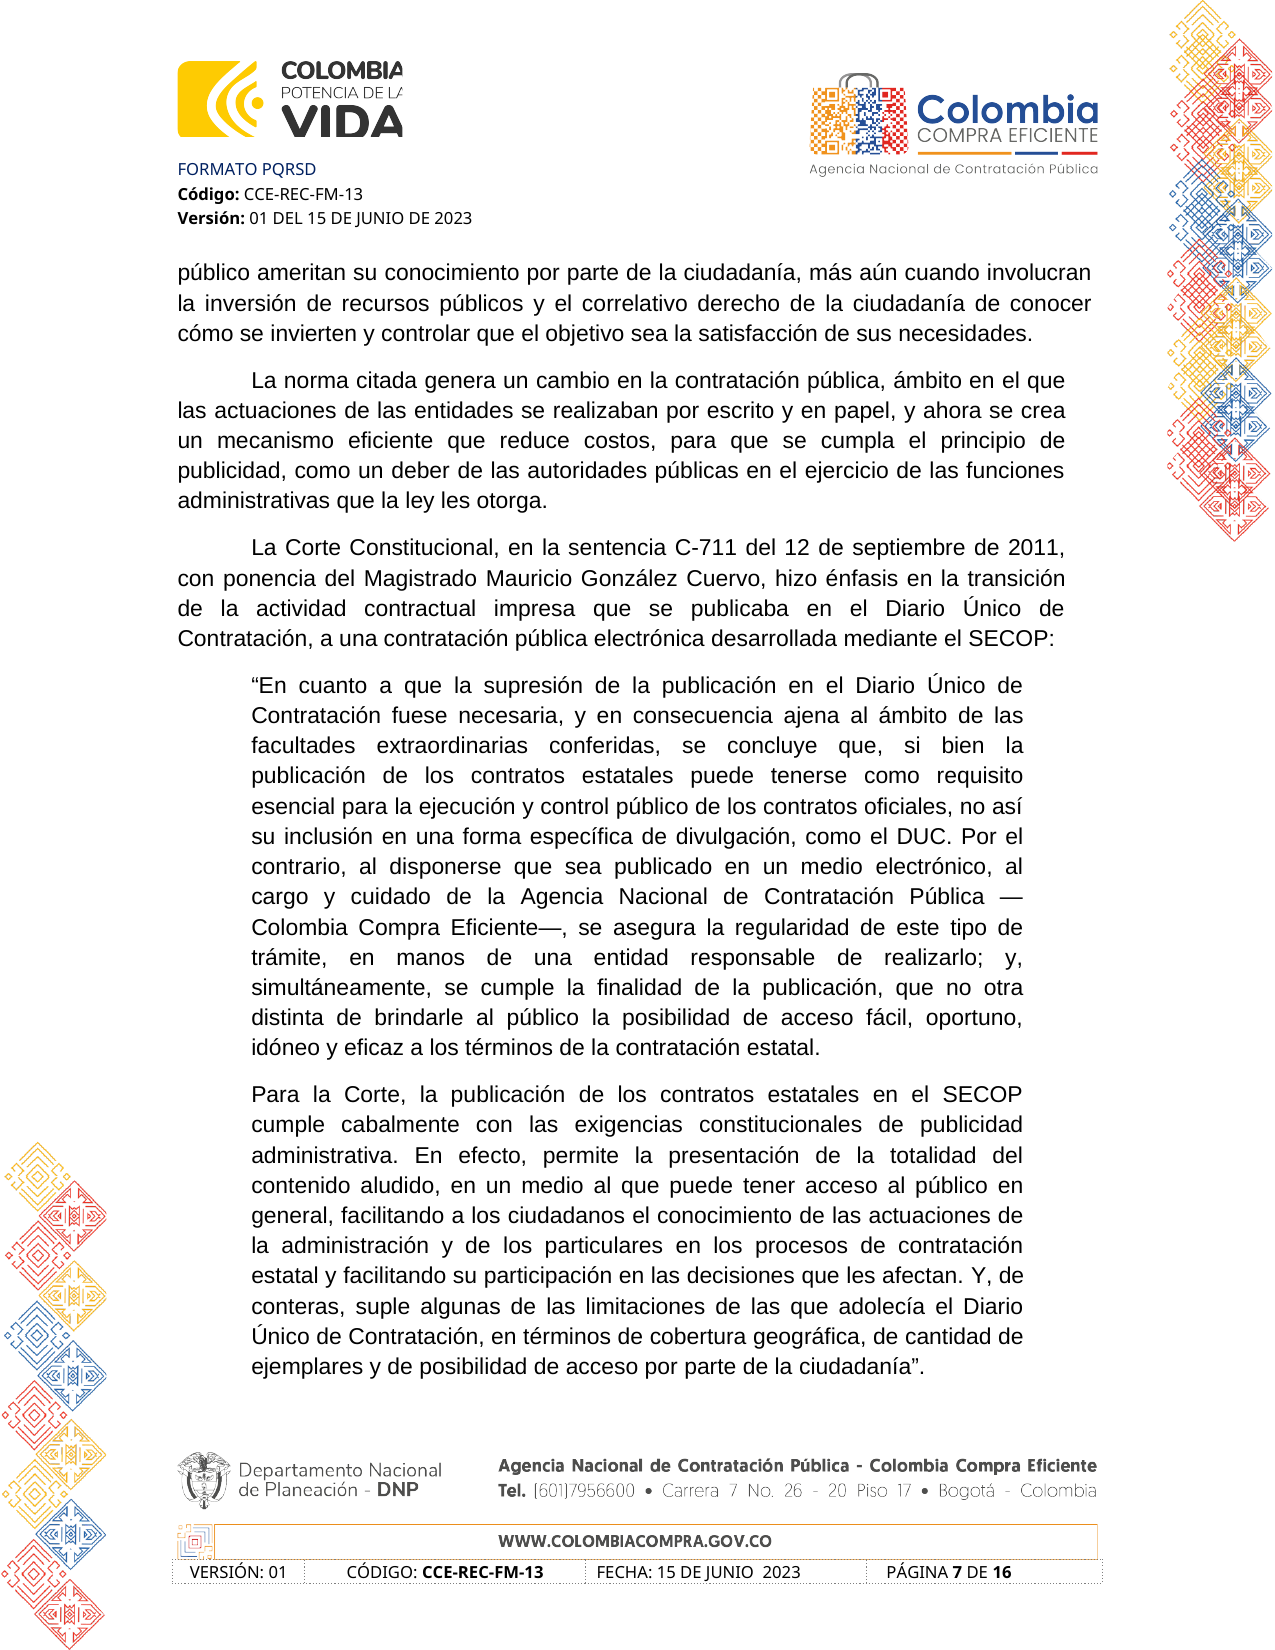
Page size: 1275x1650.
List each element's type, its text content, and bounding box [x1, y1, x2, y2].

text “En cuanto a que la supresión de la publicación en el Diario Único de Contratación fuese necesaria, y en consecuencia ajena al ámbito de las facultades extraordinarias conferidas, se concluye que, si bien la publicación de los contratos estatales puede tenerse como requisito esencial para la ejecución y control público de los contratos oficiales, no así su inclusión en una forma específica de divulgación, como el DUC. Por el contrario, al disponerse que sea publicado en un medio electrónico, al cargo y cuidado de la Agencia Nacional de Contratación Pública —Colombia Compra Eficiente—, se asegura la regularidad de este tipo de trámite, en manos de una entidad responsable de realizarlo; y, simultáneamente, se cumple la finalidad de la publicación, que no otra distinta de brindarle al público la posibilidad de acceso fácil, oportuno, idóneo y eficaz a los términos de la contratación estatal. [251, 672, 1024, 1061]
text La Corte Constitucional, en la sentencia C-711 del 12 de septiembre de 2011, con ponencia del Magistrado Mauricio González Cuervo, hizo énfasis en la transición de la actividad contractual impresa que se publicaba en el Diario Único de Contratación, a una contratación pública electrónica desarrollada mediante el SECOP: [177, 534, 1066, 651]
text Este sistema debe contar con la información oficial de los procedimientos contractuales de las entidades, de lo cual será la única fuente, que al ser de interés público ameritan su conocimiento por parte de la ciudadanía, más aún cuando involucran la inversión de recursos públicos y el correlativo derecho de la ciudadanía de conocer cómo se invierten y controlar que el objetivo sea la satisfacción de sus necesidades. [177, 259, 1093, 346]
picture [177, 1452, 1098, 1560]
picture [809, 73, 1098, 177]
picture [1165, 0, 1272, 539]
picture [0, 1141, 106, 1648]
picture [177, 61, 402, 137]
text La norma citada genera un cambio en la contratación pública, ámbito en el que las actuaciones de las entidades se realizaban por escrito y en papel, y ahora se crea un mecanismo eficiente que reduce costos, para que se cumpla el principio de publicidad, como un deber de las autoridades públicas en el ejercicio de las funciones administrativas que la ley les otorga. [177, 367, 1066, 514]
text Para la Corte, la publicación de los contratos estatales en el SECOP cumple cabalmente con las exigencias constitucionales de publicidad administrativa. En efecto, permite la presentación de la totalidad del contenido aludido, en un medio al que puede tener acceso al público en general, facilitando a los ciudadanos el conocimiento de las actuaciones de la administración y de los particulares en los procesos de contratación estatal y facilitando su participación en las decisiones que les afectan. Y, de conteras, suple algunas de las limitaciones de las que adolecía el Diario Único de Contratación, en términos de cobertura geográfica, de cantidad de ejemplares y de posibilidad de acceso por parte de la ciudadanía”. [251, 1081, 1024, 1379]
